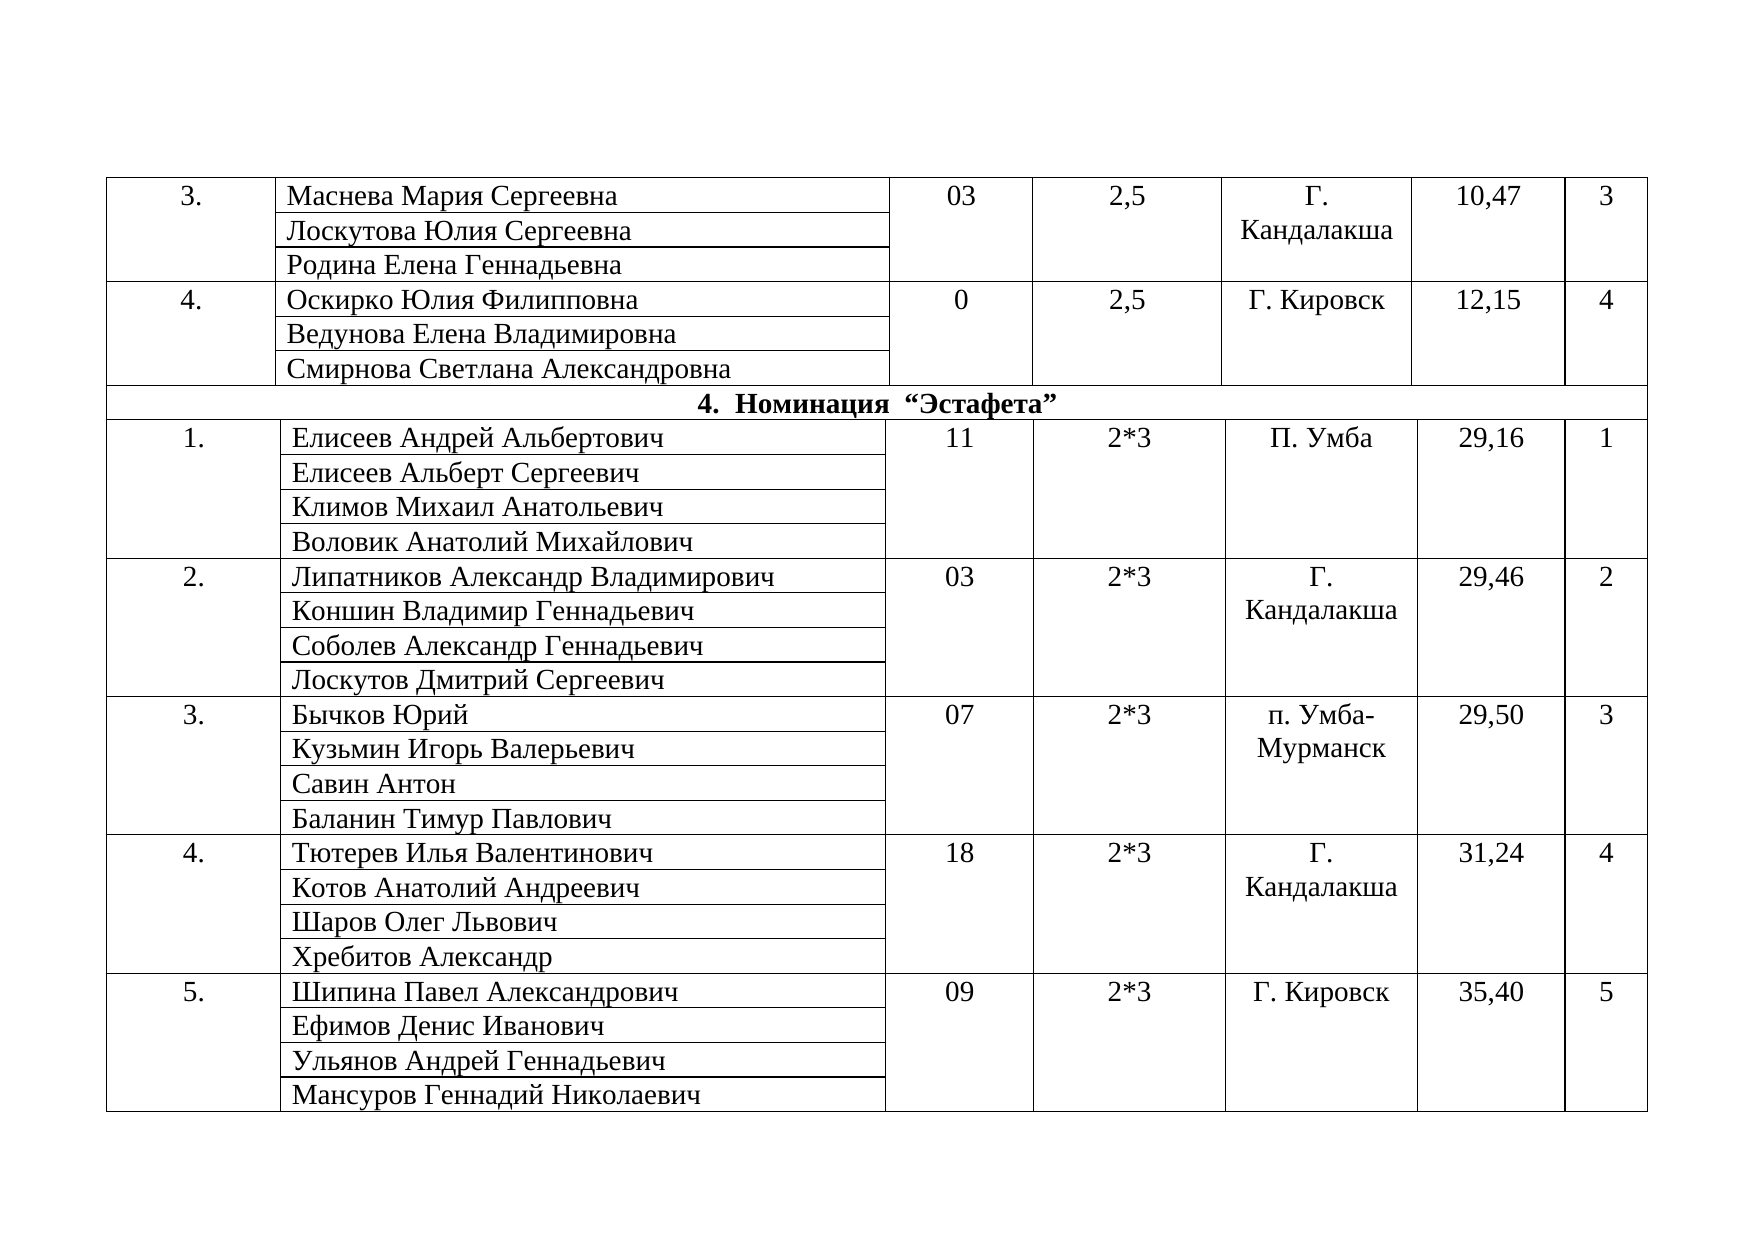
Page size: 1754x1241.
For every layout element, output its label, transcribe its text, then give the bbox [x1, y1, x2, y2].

table_cell Бычков Юрий [281, 697, 885, 731]
table_cell 18 [886, 835, 1033, 973]
table_cell 29,16 [1418, 420, 1564, 558]
table_cell Соболев Александр Геннадьевич [281, 628, 885, 661]
table_cell 2,5 [1033, 178, 1221, 281]
table_cell 4 [1566, 835, 1647, 973]
table_cell 3 [1566, 697, 1647, 834]
table_cell Г. Кандалакша [1226, 559, 1417, 696]
table_cell 2*3 [1034, 697, 1225, 834]
table_cell 2. [107, 559, 280, 696]
table_cell 3. [107, 178, 275, 281]
table_cell 07 [886, 697, 1033, 834]
table_cell 29,46 [1418, 559, 1564, 696]
table_cell Котов Анатолий Андреевич [281, 870, 885, 903]
table_cell 12,15 [1412, 282, 1564, 385]
table_cell Хребитов Александр [281, 939, 885, 973]
table_cell Г. Кандалакша [1222, 178, 1411, 281]
table_cell Тютерев Илья Валентинович [281, 835, 885, 869]
table_cell Лоскутов Дмитрий Сергеевич [281, 663, 885, 696]
table_cell П. Умба [1226, 420, 1417, 558]
table_cell Коншин Владимир Геннадьевич [281, 593, 885, 627]
table_cell 11 [886, 420, 1033, 558]
table_cell Г. Кировск [1222, 282, 1411, 385]
table_cell 5. [107, 974, 280, 1111]
table_cell 03 [890, 178, 1032, 281]
table_cell 3. [107, 697, 280, 834]
table_cell Родина Елена Геннадьевна [276, 248, 889, 281]
table_cell 2 [1566, 559, 1647, 696]
table_cell 1 [1566, 420, 1647, 558]
table_cell Шаров Олег Львович [281, 905, 885, 938]
table_cell Ведунова Елена Владимировна [276, 317, 889, 350]
table_cell Ульянов Андрей Геннадьевич [281, 1043, 885, 1076]
table_cell 4 [1566, 282, 1647, 385]
table_cell 2,5 [1033, 282, 1221, 385]
table_cell Липатников Александр Владимирович [281, 559, 885, 592]
table_cell Номинация “Эстафета” [107, 386, 1647, 419]
table_cell Г. Кировск [1226, 974, 1417, 1111]
table_cell Савин Антон [281, 766, 885, 800]
table_cell 3 [1566, 178, 1647, 281]
table_cell Баланин Тимур Павлович [281, 801, 885, 834]
table_cell Воловик Анатолий Михайлович [281, 524, 885, 558]
table_cell 1. [107, 420, 280, 558]
table_cell 2*3 [1034, 559, 1225, 696]
table_cell Лоскутова Юлия Сергеевна [276, 213, 889, 246]
table_cell 35,40 [1418, 974, 1564, 1111]
table_cell Кузьмин Игорь Валерьевич [281, 732, 885, 765]
table_cell 0 [890, 282, 1032, 385]
table_cell Маснева Мария Сергеевна [276, 178, 889, 212]
table_cell Елисеев Андрей Альбертович [281, 420, 885, 454]
table_cell 29,50 [1418, 697, 1564, 834]
table_cell 5 [1566, 974, 1647, 1111]
table_cell Оскирко Юлия Филипповна [276, 282, 889, 316]
table_cell Мансуров Геннадий Николаевич [281, 1078, 885, 1111]
table_cell 10,47 [1412, 178, 1564, 281]
table_cell Г. Кандалакша [1226, 835, 1417, 973]
table_cell Смирнова Светлана Александровна [276, 351, 889, 385]
table_cell п. Умба-Мурманск [1226, 697, 1417, 834]
table_cell 2*3 [1034, 974, 1225, 1111]
table_cell Шипина Павел Александрович [281, 974, 885, 1007]
table_cell 2*3 [1034, 420, 1225, 558]
table_cell 31,24 [1418, 835, 1564, 973]
table_cell 2*3 [1034, 835, 1225, 973]
table_cell 4. [107, 835, 280, 973]
table_cell 09 [886, 974, 1033, 1111]
table_cell 03 [886, 559, 1033, 696]
table_cell Климов Михаил Анатольевич [281, 490, 885, 523]
table_cell Елисеев Альберт Сергеевич [281, 455, 885, 488]
table_cell 4. [107, 282, 275, 385]
table_cell Ефимов Денис Иванович [281, 1008, 885, 1042]
